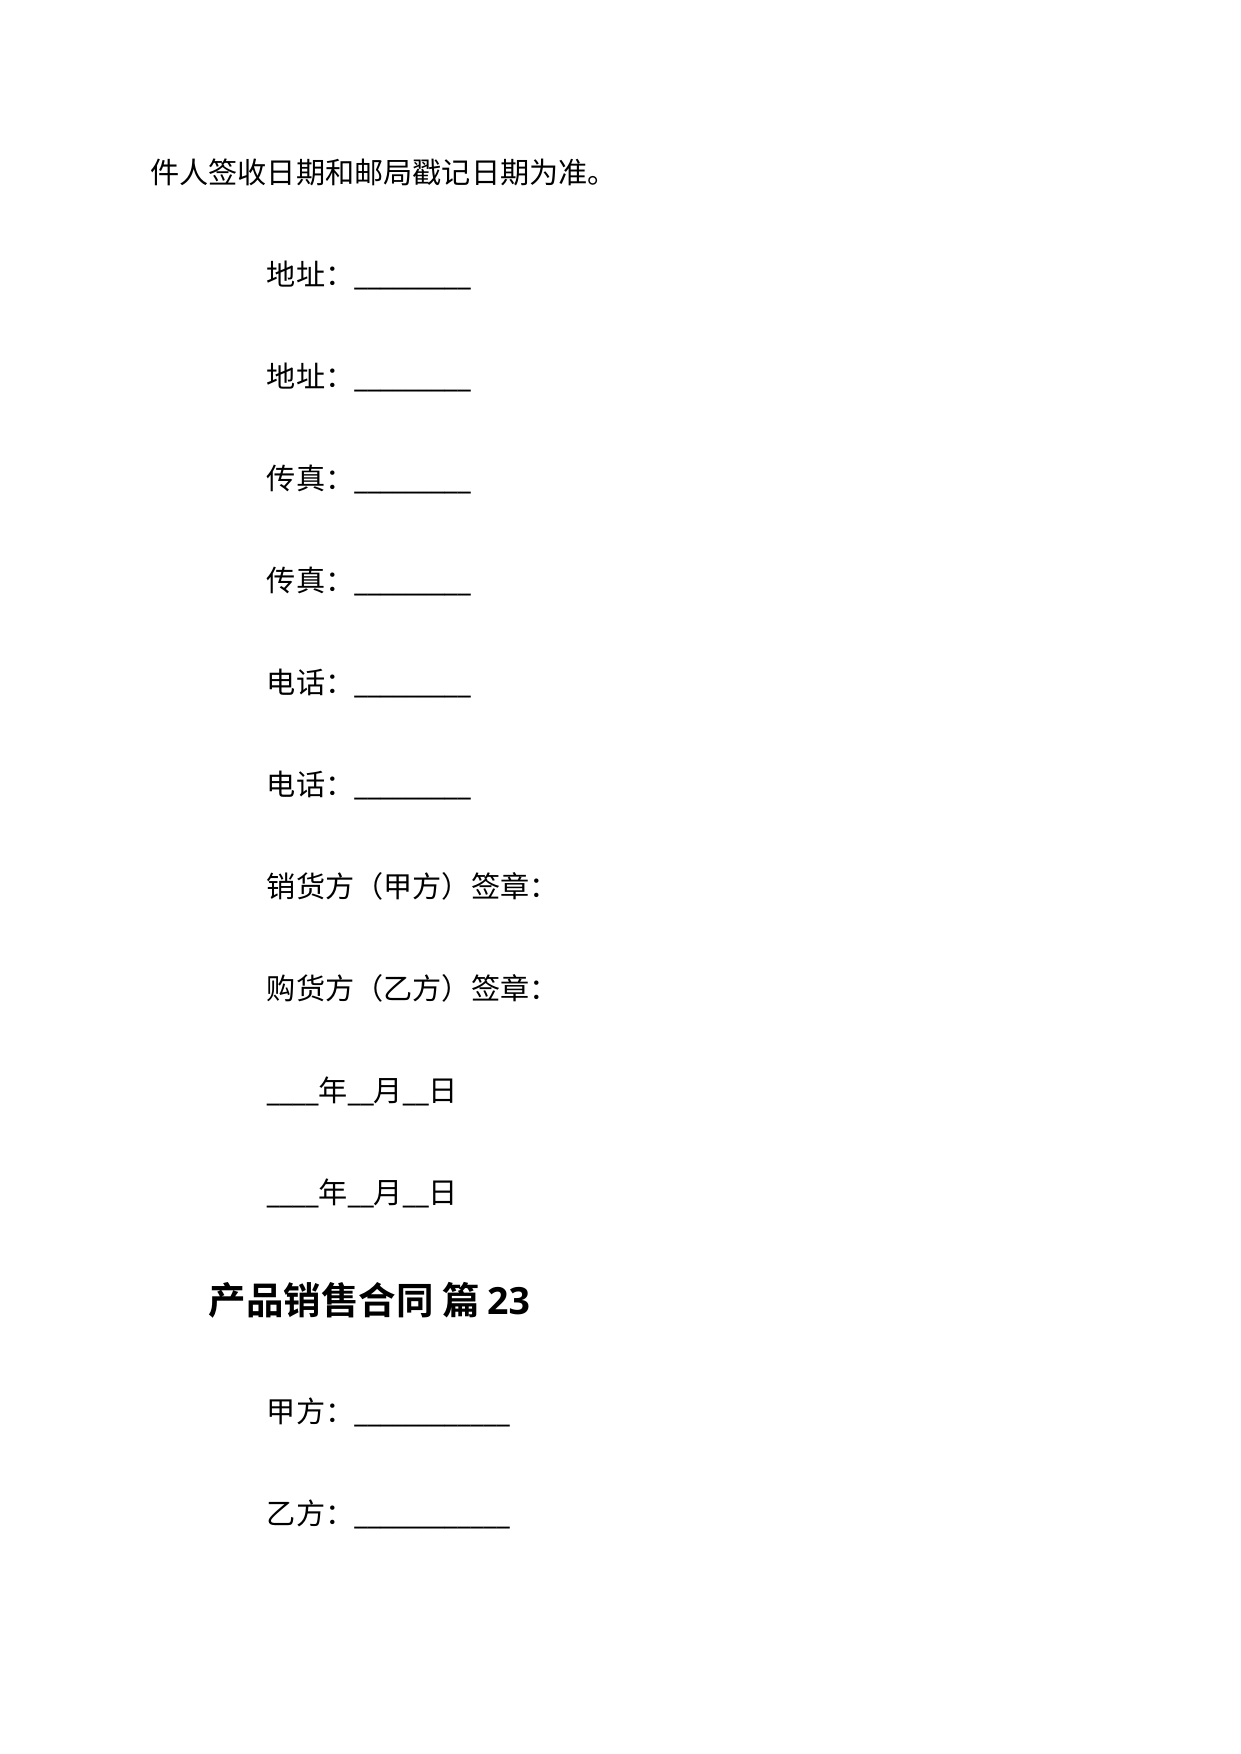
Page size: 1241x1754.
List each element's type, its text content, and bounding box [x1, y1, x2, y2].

text 购货方（乙方）签章： [150, 965, 1090, 1008]
text 甲方：____________ [150, 1389, 1090, 1431]
text 地址：_________ [150, 354, 1090, 396]
text 电话：_________ [150, 660, 1090, 702]
text 产品销售合同 篇23 [150, 1271, 1090, 1326]
text 电话：_________ [150, 762, 1090, 804]
text ____年__月__日 [150, 1169, 1090, 1212]
text 销货方（甲方）签章： [150, 864, 1090, 906]
text 乙方：____________ [150, 1491, 1090, 1533]
text 传真：_________ [150, 558, 1090, 600]
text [150, 150, 1090, 192]
text 地址：_________ [150, 252, 1090, 294]
text 传真：_________ [150, 456, 1090, 498]
text ____年__月__日 [150, 1067, 1090, 1109]
